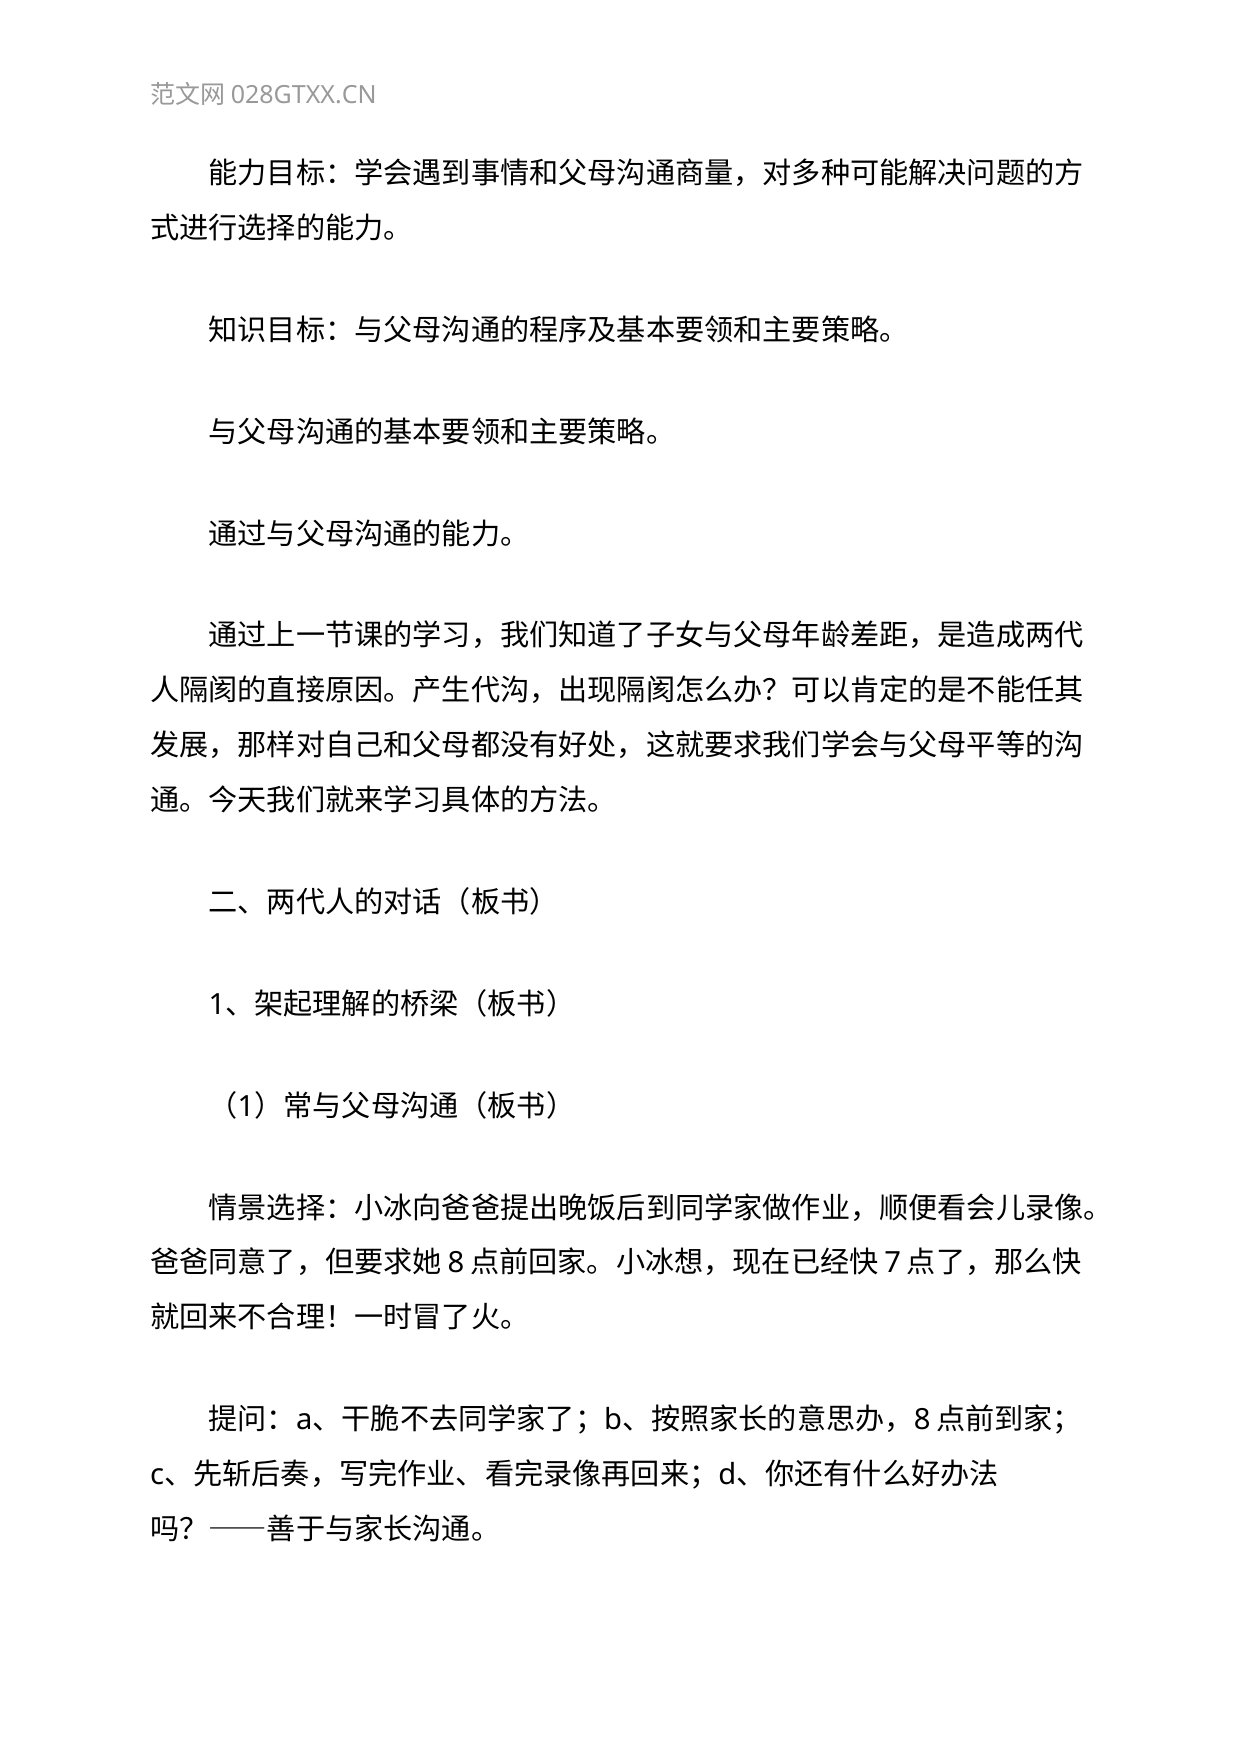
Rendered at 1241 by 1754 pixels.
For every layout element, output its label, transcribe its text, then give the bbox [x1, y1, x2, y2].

text 与父母沟通的基本要领和主要策略。 [150, 408, 1090, 451]
text 通过上一节课的学习，我们知道了子女与父母年龄差距，是造成两代人隔阂的直接原因。产生代沟，出现隔阂怎么办？可以肯定的是不能任其发展，那样对自己和父母都没有好处，这就要求我们学会与父母平等的沟通。今天我们就来学习具体的方法。 [150, 612, 1090, 819]
text 知识目标：与父母沟通的程序及基本要领和主要策略。 [150, 307, 1090, 349]
text 1、架起理解的桥梁（板书） [150, 980, 1090, 1023]
text （1）常与父母沟通（板书） [150, 1082, 1090, 1124]
text 情景选择：小冰向爸爸提出晚饭后到同学家做作业，顺便看会儿录像。爸爸同意了，但要求她8点前回家。小冰想，现在已经快7点了，那么快就回来不合理！一时冒了火。 [150, 1184, 1090, 1336]
text 通过与父母沟通的能力。 [150, 510, 1090, 552]
text 二、两代人的对话（板书） [150, 878, 1090, 921]
text 能力目标：学会遇到事情和父母沟通商量，对多种可能解决问题的方式进行选择的能力。 [150, 150, 1090, 247]
text 提问：a、干脆不去同学家了；b、按照家长的意思办，8点前到家；c、先斩后奏，写完作业、看完录像再回来；d、你还有什么好办法吗？――善于与家长沟通。 [150, 1396, 1090, 1548]
